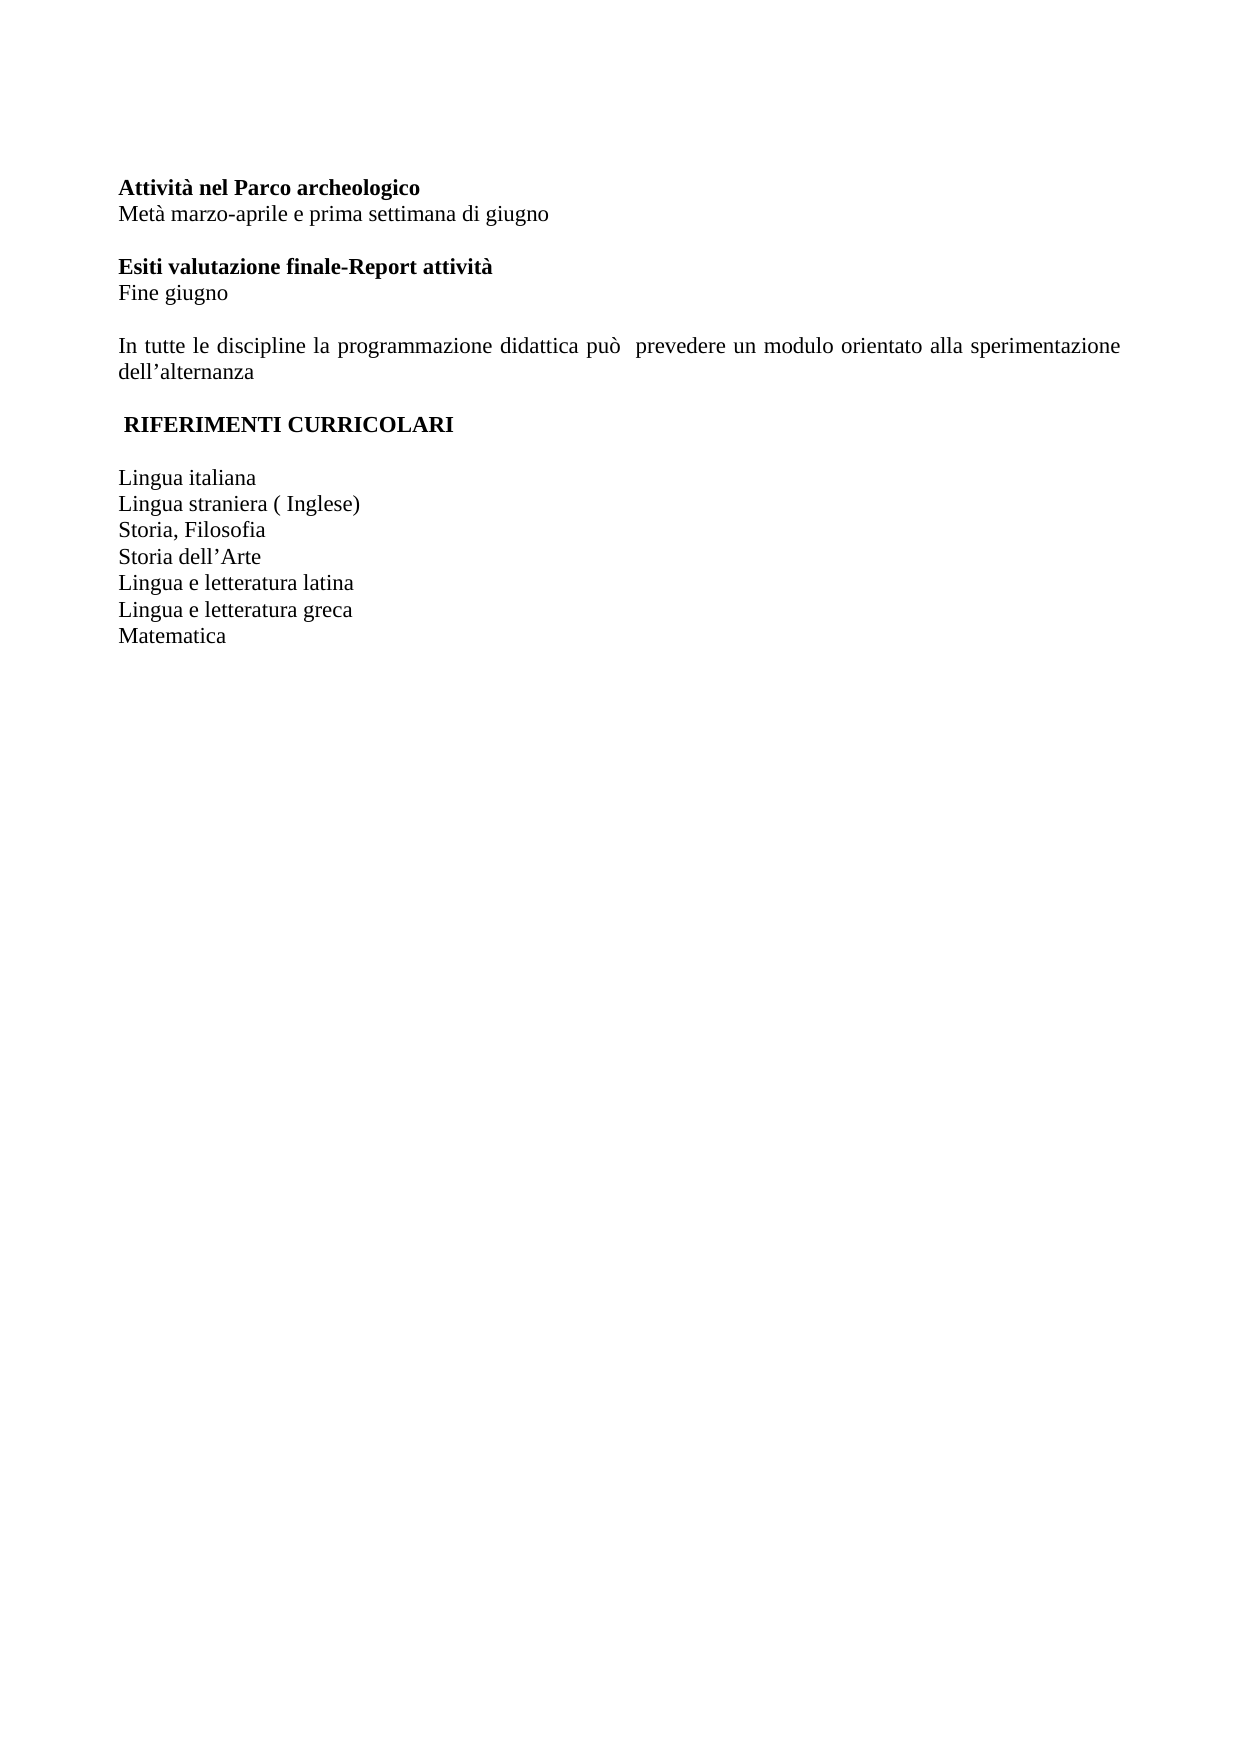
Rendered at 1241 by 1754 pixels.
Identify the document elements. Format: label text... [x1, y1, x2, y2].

text RIFERIMENTI CURRICOLARI [118, 411, 1122, 437]
text Storia, Filosofia [118, 517, 1122, 543]
text Lingua e letteratura greca [118, 596, 1122, 622]
text Lingua straniera ( Inglese) [118, 490, 1122, 517]
text In tutte le discipline la programmazione didattica può prevedere un modulo orientato alla sperimentazione dell’alternanza [118, 332, 1122, 385]
text Metà marzo-aprile e prima settimana di giugno [118, 200, 1122, 227]
text Esiti valutazione finale-Report attività [118, 253, 1122, 279]
text Fine giugno [118, 279, 1122, 306]
text Storia dell’Arte [118, 543, 1122, 569]
text Lingua italiana [118, 464, 1122, 490]
text Attività nel Parco archeologico [118, 174, 1122, 200]
text Lingua e letteratura latina [118, 569, 1122, 596]
text Matematica [118, 622, 1122, 648]
